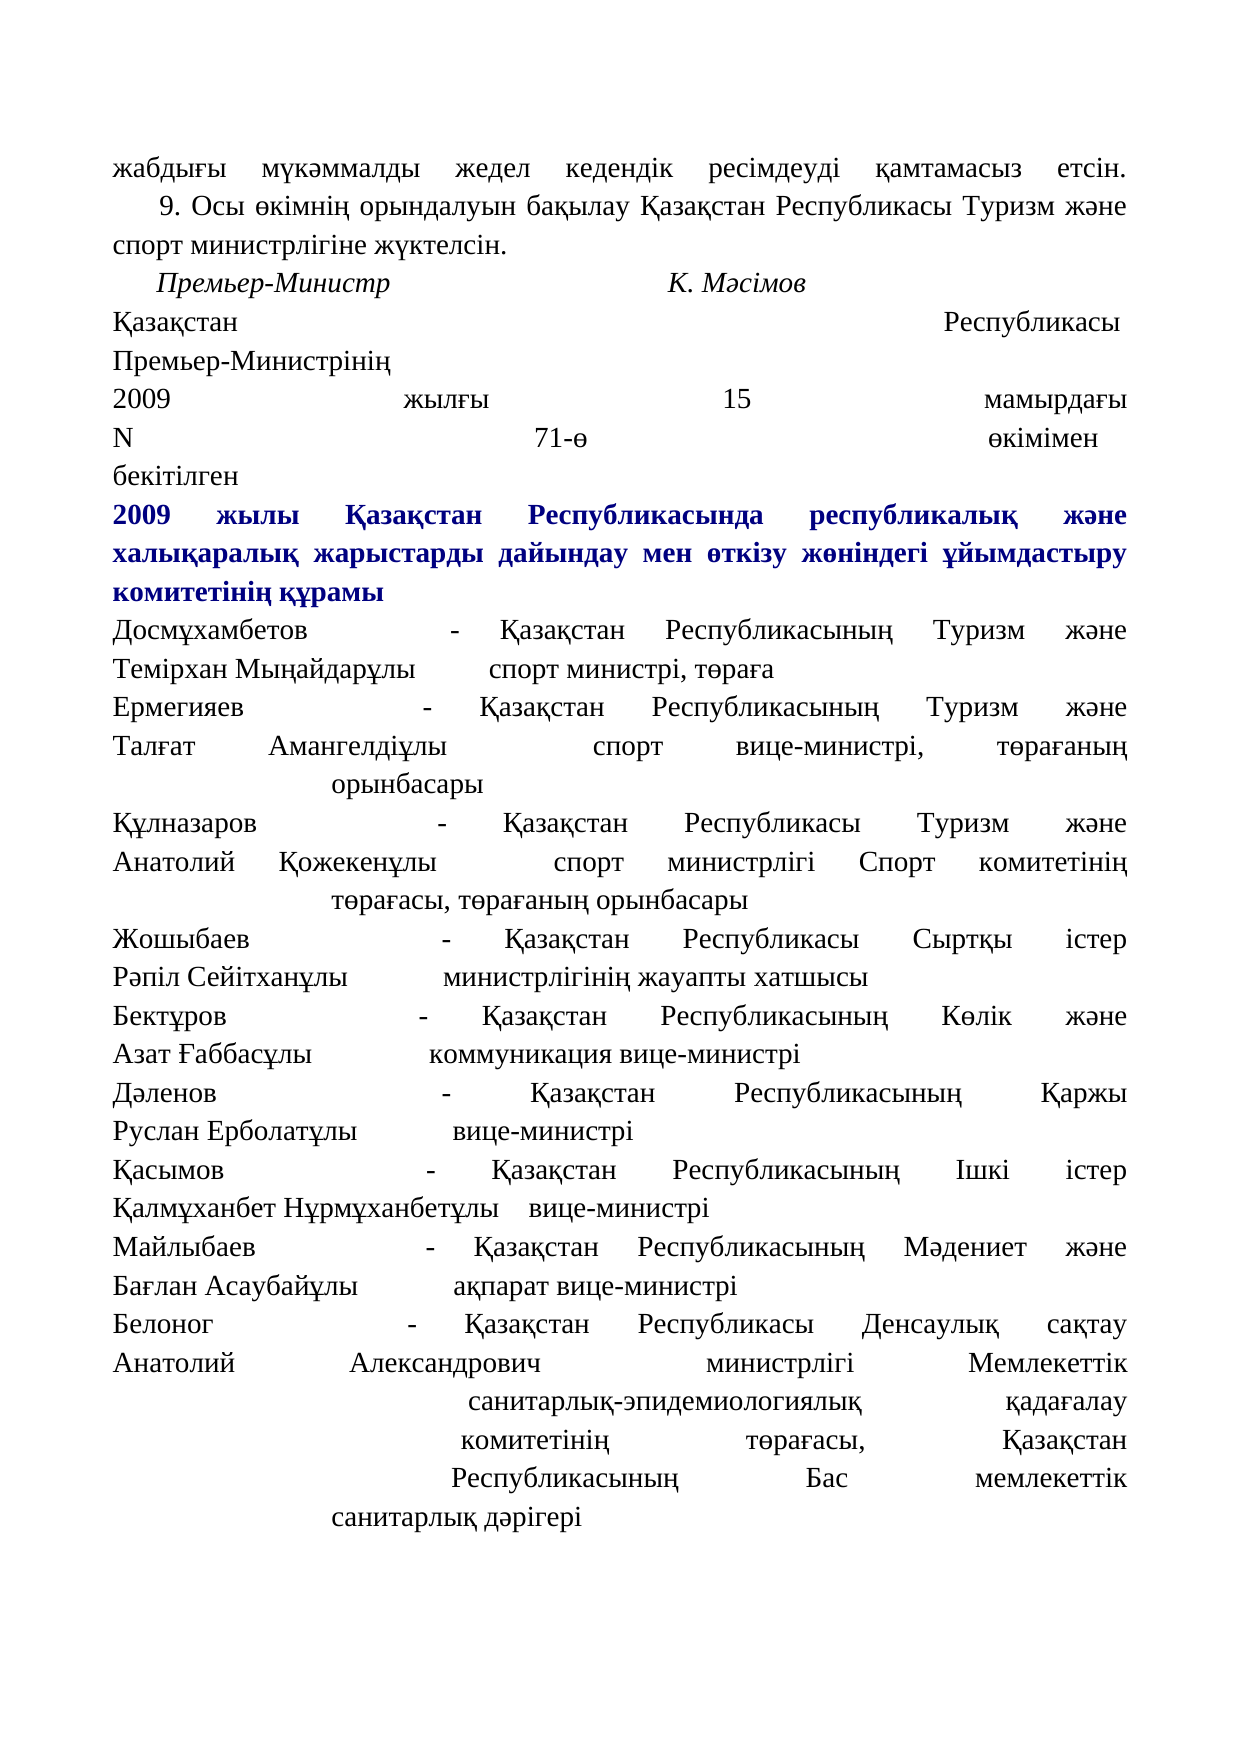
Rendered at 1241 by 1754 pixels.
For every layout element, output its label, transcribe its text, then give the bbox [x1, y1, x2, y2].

text Қазақстан Республикасы Премьер-Министрінің 2009 жылғы 15 мамырдағы N 71-ө өкімімен бекітілген [112, 304, 1128, 492]
text Майлыбаев - Қазақстан Республикасының Мәдениет және Бағлан Асаубайұлы ақпарат вице-министрі [112, 1229, 1128, 1301]
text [112, 150, 1128, 261]
text Дәленов - Қазақстан Республикасының Қаржы Руслан Ерболатұлы вице-министрі [112, 1075, 1128, 1147]
text Қасымов - Қазақстан Республикасының Ішкі істер Қалмұханбет Нұрмұханбетұлы вице-министрі [112, 1152, 1128, 1224]
text Ермегияев - Қазақстан Республикасының Туризм және Талғат Амангелдіұлы спорт вице-министрі, төрағаның орынбасары [112, 689, 1128, 800]
text Құлназаров - Қазақстан Республикасы Туризм және Анатолий Қожекенұлы спорт министрлігі Спорт комитетінің төрағасы, төрағаның орынбасары [112, 805, 1128, 916]
text Бектұров - Қазақстан Республикасының Көлік және Азат Ғаббасұлы коммуникация вице-министрі [112, 998, 1128, 1070]
text Досмұхамбетов - Қазақстан Республикасының Туризм және Темірхан Мыңайдарұлы спорт министрі, төраға [112, 612, 1128, 684]
text 2009 жылы Қазақстан Республикасында республикалық және халықаралық жарыстарды дайындау мен өткізу жөніндегі ұйымдастыру комитетінің құрамы [112, 497, 1128, 607]
text Белоног - Қазақстан Республикасы Денсаулық сақтау Анатолий Александрович министрлігі Мемлекеттік санитарлық-эпидемиологиялық қадағалау комитетінің төрағасы, Қазақстан Республикасының Бас мемлекеттік санитарлық дәрігері [112, 1306, 1128, 1532]
text Жошыбаев - Қазақстан Республикасы Сыртқы істер Рәпіл Сейітханұлы министрлігінің жауапты хатшысы [112, 921, 1128, 993]
text Премьер-Министр К. Мәсімов [112, 266, 1128, 299]
